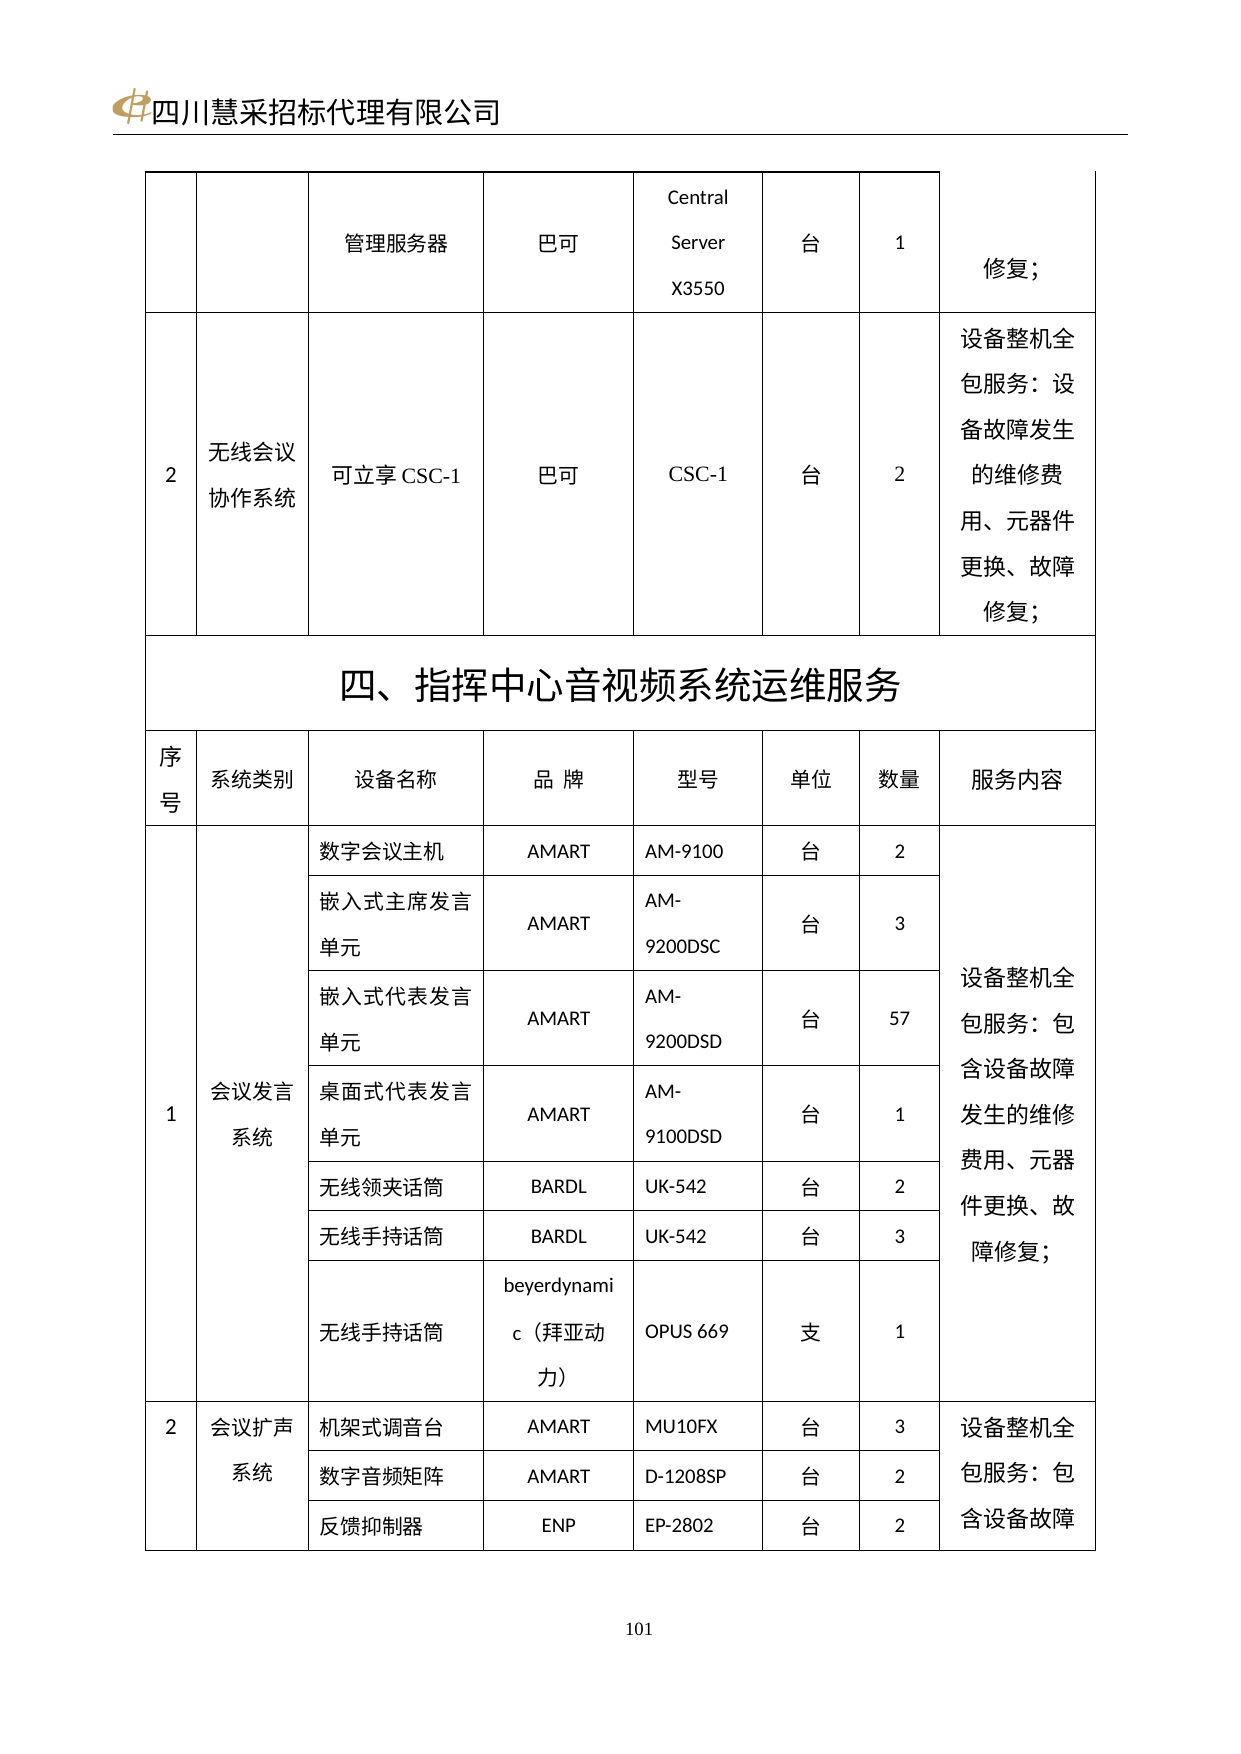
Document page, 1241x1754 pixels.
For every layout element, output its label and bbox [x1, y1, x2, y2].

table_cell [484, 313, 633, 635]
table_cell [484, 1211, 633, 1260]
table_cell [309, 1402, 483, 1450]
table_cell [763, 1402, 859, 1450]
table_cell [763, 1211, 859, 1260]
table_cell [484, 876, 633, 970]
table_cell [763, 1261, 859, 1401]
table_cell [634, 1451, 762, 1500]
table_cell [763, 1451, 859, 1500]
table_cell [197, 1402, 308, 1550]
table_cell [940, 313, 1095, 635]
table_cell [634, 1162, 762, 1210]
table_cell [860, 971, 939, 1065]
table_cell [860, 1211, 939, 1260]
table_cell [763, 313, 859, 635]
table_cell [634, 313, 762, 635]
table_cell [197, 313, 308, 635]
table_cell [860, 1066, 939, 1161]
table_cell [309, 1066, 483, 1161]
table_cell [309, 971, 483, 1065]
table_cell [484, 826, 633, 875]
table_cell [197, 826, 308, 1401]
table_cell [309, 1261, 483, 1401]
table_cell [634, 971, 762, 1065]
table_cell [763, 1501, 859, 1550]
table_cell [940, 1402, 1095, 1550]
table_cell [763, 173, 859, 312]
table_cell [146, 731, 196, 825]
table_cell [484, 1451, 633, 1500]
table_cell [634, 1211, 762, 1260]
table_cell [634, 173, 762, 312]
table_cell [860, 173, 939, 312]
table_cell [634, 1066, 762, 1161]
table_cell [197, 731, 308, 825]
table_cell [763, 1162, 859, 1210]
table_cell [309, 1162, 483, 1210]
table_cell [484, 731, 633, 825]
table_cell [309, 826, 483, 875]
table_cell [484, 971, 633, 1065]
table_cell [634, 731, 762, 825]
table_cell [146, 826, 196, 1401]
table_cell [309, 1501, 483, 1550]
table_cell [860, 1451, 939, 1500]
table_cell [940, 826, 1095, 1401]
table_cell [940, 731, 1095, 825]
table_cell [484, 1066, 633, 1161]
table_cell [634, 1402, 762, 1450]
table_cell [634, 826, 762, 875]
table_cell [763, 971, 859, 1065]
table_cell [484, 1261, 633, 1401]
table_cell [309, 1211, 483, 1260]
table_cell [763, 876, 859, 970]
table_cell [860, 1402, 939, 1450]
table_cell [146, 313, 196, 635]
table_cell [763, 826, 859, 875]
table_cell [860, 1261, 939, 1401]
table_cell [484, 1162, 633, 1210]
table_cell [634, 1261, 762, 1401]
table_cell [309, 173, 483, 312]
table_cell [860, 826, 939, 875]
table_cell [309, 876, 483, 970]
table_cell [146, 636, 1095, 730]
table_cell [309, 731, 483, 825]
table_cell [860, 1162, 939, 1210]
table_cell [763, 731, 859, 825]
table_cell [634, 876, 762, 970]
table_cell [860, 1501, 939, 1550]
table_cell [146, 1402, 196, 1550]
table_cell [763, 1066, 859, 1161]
picture [112, 88, 152, 124]
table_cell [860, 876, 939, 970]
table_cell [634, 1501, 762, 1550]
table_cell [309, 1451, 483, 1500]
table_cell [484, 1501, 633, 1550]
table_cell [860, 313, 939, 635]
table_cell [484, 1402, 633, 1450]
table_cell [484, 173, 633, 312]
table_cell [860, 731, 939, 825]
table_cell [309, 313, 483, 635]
